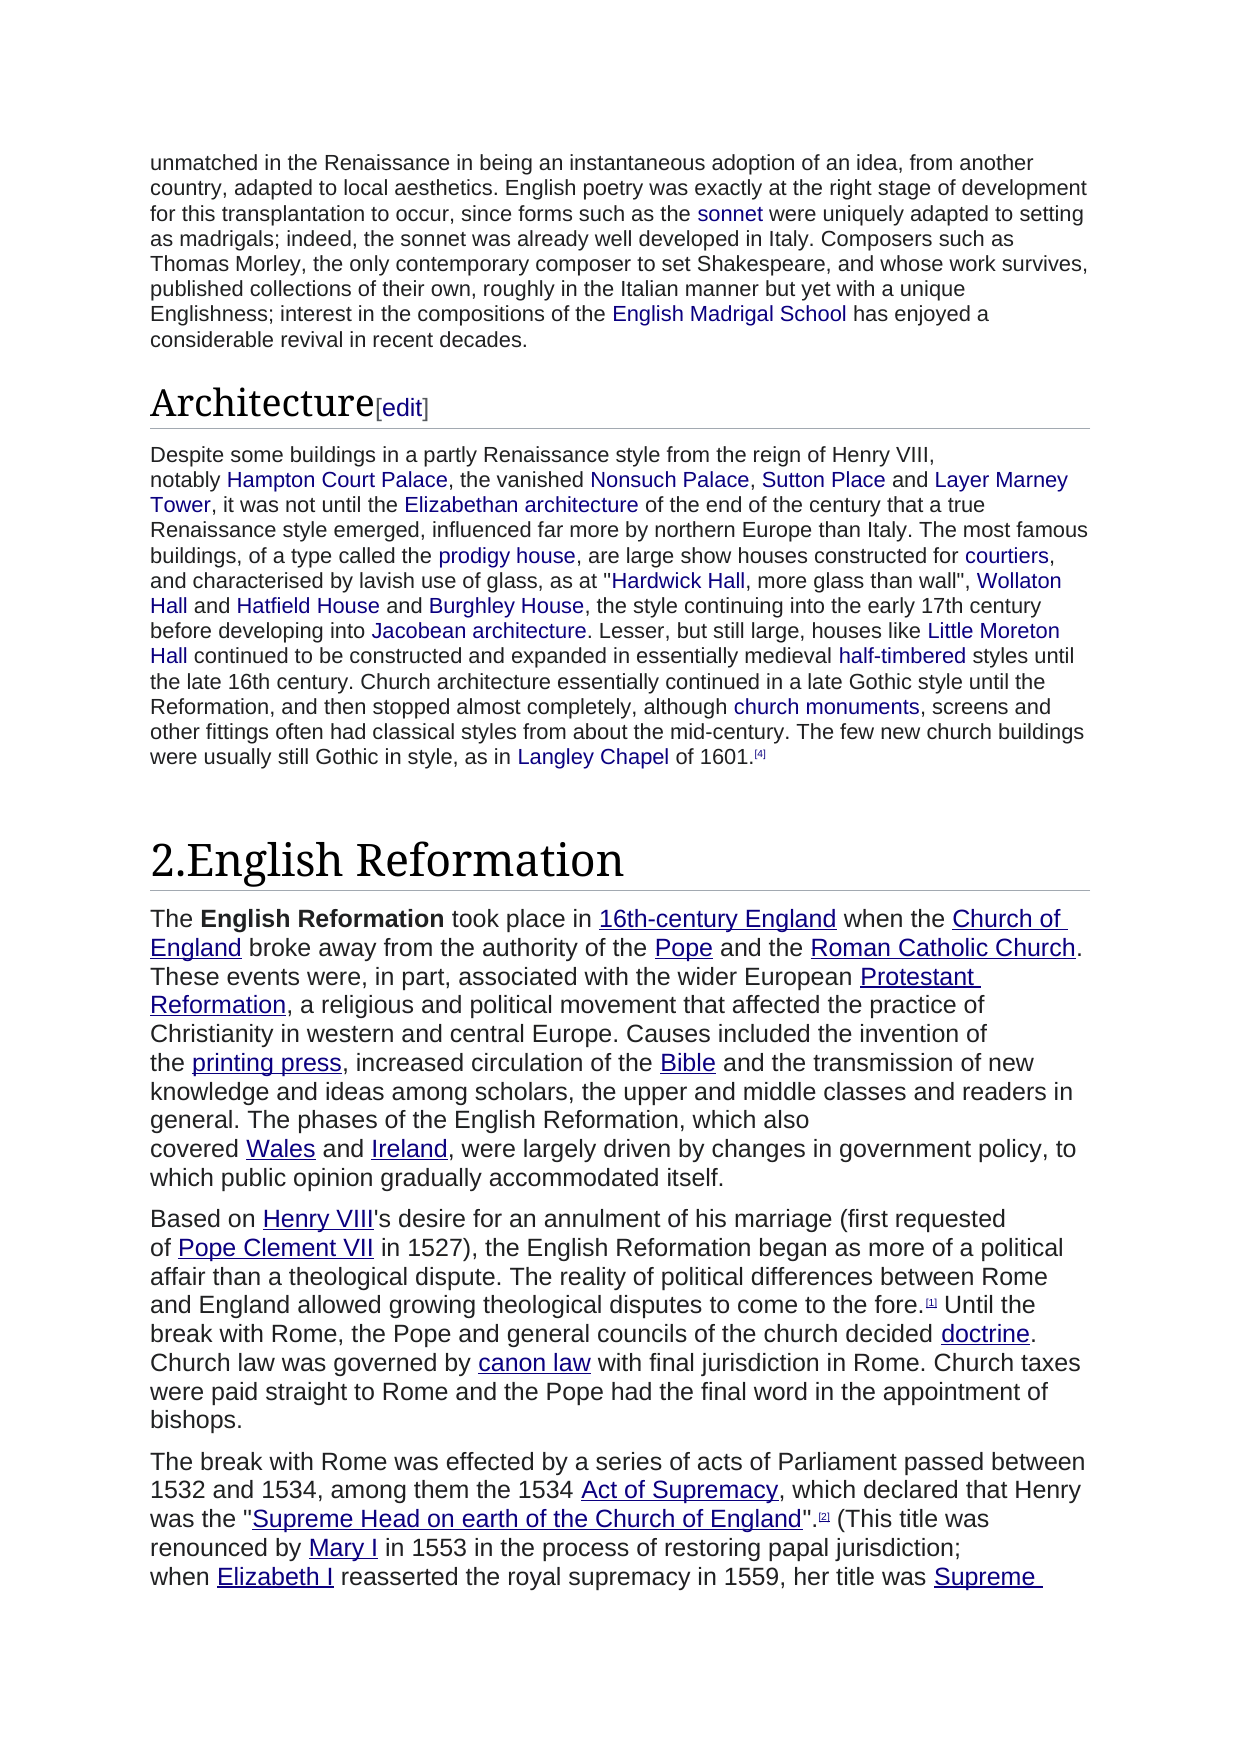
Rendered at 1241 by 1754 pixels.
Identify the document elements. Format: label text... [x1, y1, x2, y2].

text 2.English Reformation [150, 829, 1090, 890]
text Based on Henry VIII's desire for an annulment of his marriage (first requested of Pope Clement VII in 1527), the English Reformation began as more of a political affair than a theological dispute. The reality of political differences between Rome and England allowed growing theological disputes to come to the fore.[1] Until the break with Rome, the Pope and general councils of the church decided doctrine. Church law was governed by canon law with final jurisdiction in Rome. Church taxes were paid straight to Rome and the Pope had the final word in the appointment of bishops. [150, 1204, 1090, 1434]
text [150, 1446, 1090, 1590]
text Architecture[edit] [150, 377, 1090, 428]
text Despite some buildings in a partly Renaissance style from the reign of Henry VIII, notably Hampton Court Palace, the vanished Nonsuch Palace, Sutton Place and Layer Marney Tower, it was not until the Elizabethan architecture of the end of the century that a true Renaissance style emerged, influenced far more by northern Europe than Italy. The most famous buildings, of a type called the prodigy house, are large show houses constructed for courtiers, and characterised by lavish use of glass, as at "Hardwick Hall, more glass than wall", Wollaton Hall and Hatfield House and Burghley House, the style continuing into the early 17th century before developing into Jacobean architecture. Lesser, but still large, houses like Little Moreton Hall continued to be constructed and expanded in essentially medieval half-timbered styles until the late 16th century. Church architecture essentially continued in a late Gothic style until the Reformation, and then stopped almost completely, although church monuments, screens and other fittings often had classical styles from about the mid-century. The few new church buildings were usually still Gothic in style, as in Langley Chapel of 1601.[4] [150, 442, 1090, 769]
text The English Reformation took place in 16th-century England when the Church of England broke away from the authority of the Pope and the Roman Catholic Church. These events were, in part, associated with the wider European Protestant Reformation, a religious and political movement that affected the practice of Christianity in western and central Europe. Causes included the invention of the printing press, increased circulation of the Bible and the transmission of new knowledge and ideas among scholars, the upper and middle classes and readers in general. The phases of the English Reformation, which also covered Wales and Ireland, were largely driven by changes in government policy, to which public opinion gradually accommodated itself. [150, 904, 1090, 1191]
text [150, 150, 1090, 352]
